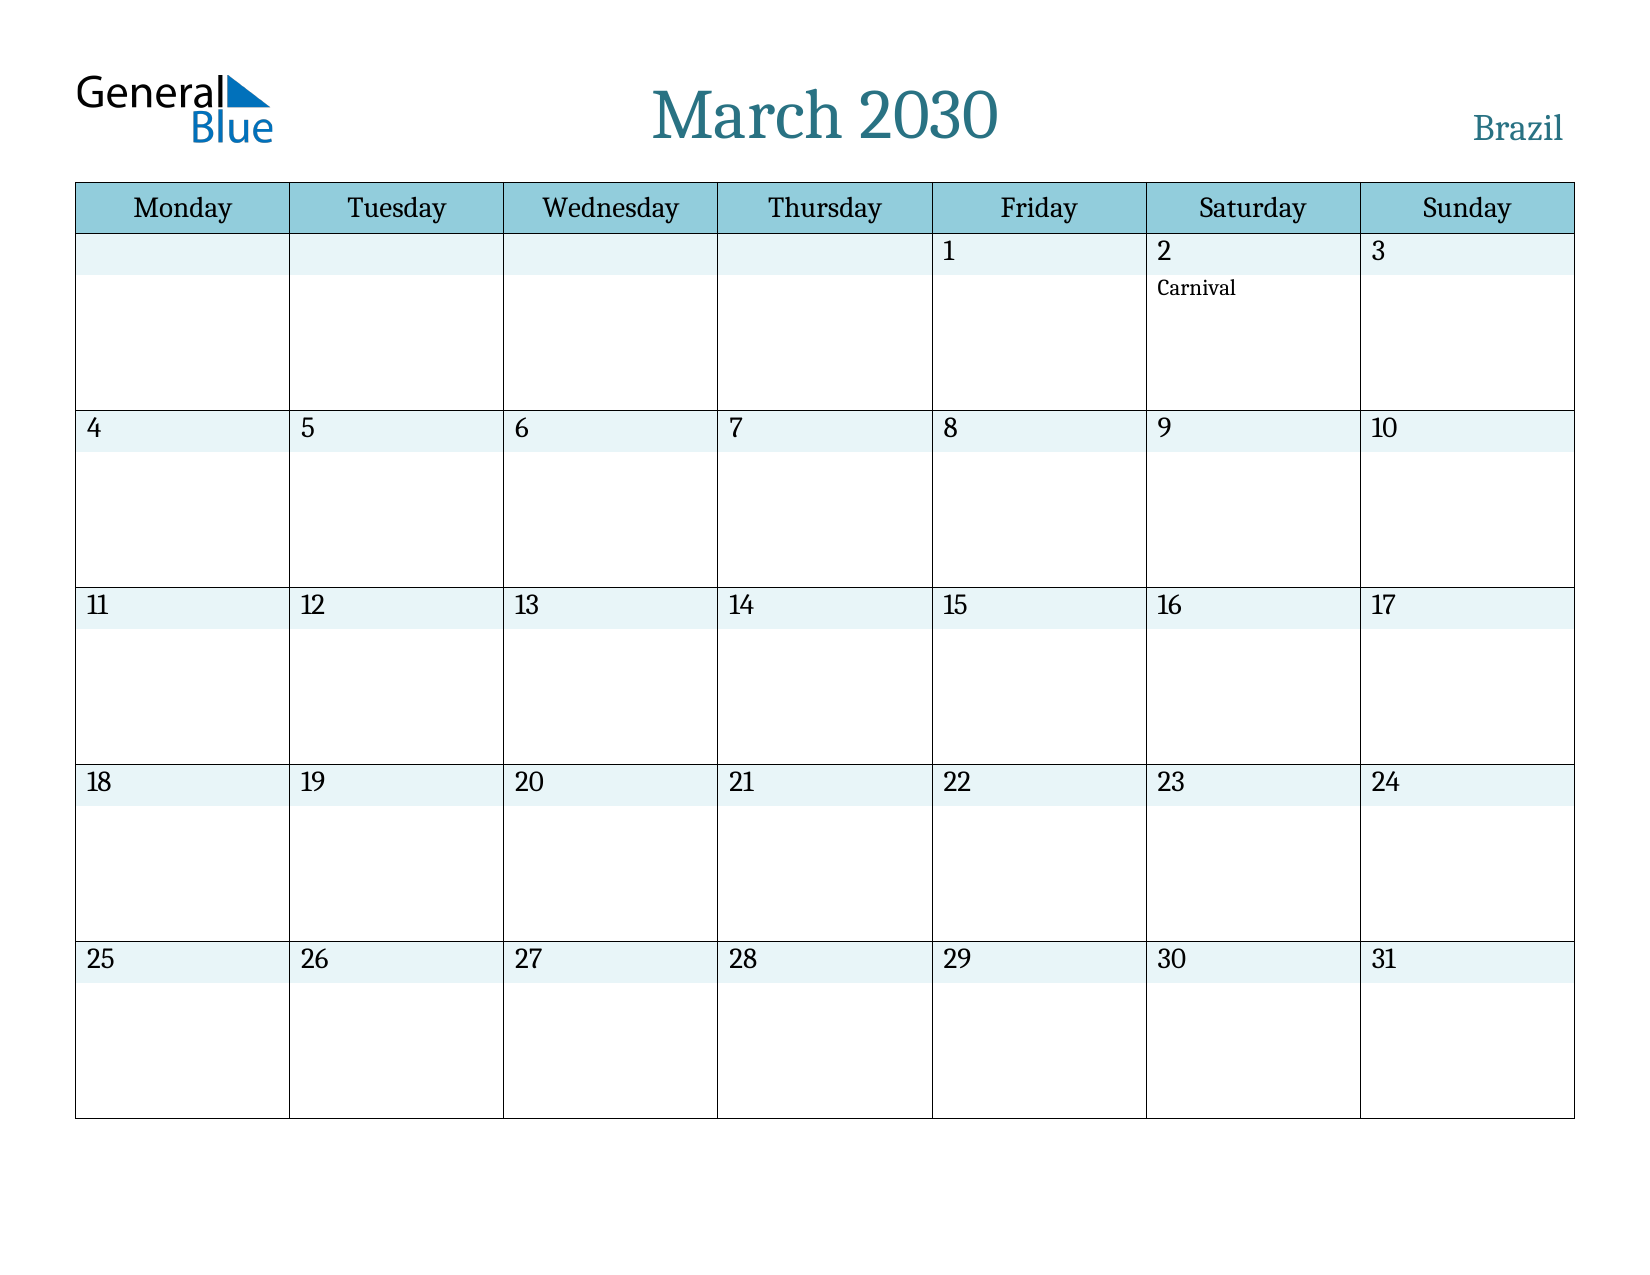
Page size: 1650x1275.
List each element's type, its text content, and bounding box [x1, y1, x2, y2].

table_cell 25 [76, 942, 289, 983]
table_cell 29 [933, 942, 1146, 983]
table_cell [1147, 629, 1360, 764]
table_cell 7 [718, 411, 932, 452]
table_cell 21 [718, 765, 932, 806]
table_cell [504, 275, 717, 410]
table_cell [718, 806, 932, 941]
table_cell [504, 806, 717, 941]
table_cell [1361, 452, 1574, 587]
table_cell [718, 452, 932, 587]
table_cell [1361, 275, 1574, 410]
table_cell 27 [504, 942, 717, 983]
table_cell 24 [1361, 765, 1574, 806]
table_cell [933, 452, 1146, 587]
table_cell [76, 806, 289, 941]
table_cell 18 [76, 765, 289, 806]
table_cell 19 [290, 765, 503, 806]
table_cell Monday [76, 183, 289, 233]
table_cell [290, 806, 503, 941]
table_cell 30 [1147, 942, 1360, 983]
table_cell 28 [718, 942, 932, 983]
table_cell [933, 275, 1146, 410]
table_cell 1 [933, 234, 1146, 275]
table_cell 13 [504, 588, 717, 629]
table_cell [76, 275, 289, 410]
table_cell [718, 275, 932, 410]
table_cell [718, 234, 932, 275]
table_cell 14 [718, 588, 932, 629]
table_cell [504, 983, 717, 1118]
table_cell 11 [76, 588, 289, 629]
table_cell 17 [1361, 588, 1574, 629]
table_cell 20 [504, 765, 717, 806]
table_header [76, 75, 503, 182]
table_cell 22 [933, 765, 1146, 806]
table_cell 12 [290, 588, 503, 629]
table_cell [290, 983, 503, 1118]
table_cell [504, 452, 717, 587]
table_cell [290, 275, 503, 410]
table_cell Wednesday [504, 183, 717, 233]
table_cell Sunday [1361, 183, 1574, 233]
table_cell 3 [1361, 234, 1574, 275]
table_cell Friday [933, 183, 1146, 233]
table_cell [76, 629, 289, 764]
table_cell 8 [933, 411, 1146, 452]
table_cell 9 [1147, 411, 1360, 452]
table_cell [76, 234, 289, 275]
table_cell [1147, 452, 1360, 587]
table_cell [290, 234, 503, 275]
table_cell Saturday [1147, 183, 1360, 233]
table_cell [504, 234, 717, 275]
table_cell [1361, 629, 1574, 764]
table_cell [933, 983, 1146, 1118]
table_cell [1361, 806, 1574, 941]
table_cell [290, 629, 503, 764]
table_cell [76, 452, 289, 587]
table_cell 26 [290, 942, 503, 983]
table_cell [504, 629, 717, 764]
table_cell 31 [1361, 942, 1574, 983]
table_cell [933, 806, 1146, 941]
table_cell 2 [1147, 234, 1360, 275]
table_cell Thursday [718, 183, 932, 233]
table_cell 10 [1361, 411, 1574, 452]
table_cell 4 [76, 411, 289, 452]
picture [77, 75, 273, 143]
table_cell [718, 629, 932, 764]
table_cell [290, 452, 503, 587]
table_cell [933, 629, 1146, 764]
table_cell Tuesday [290, 183, 503, 233]
table_cell [718, 983, 932, 1118]
table_cell [76, 983, 289, 1118]
table_cell Carnival [1147, 275, 1360, 410]
table_cell [1147, 983, 1360, 1118]
table_cell 23 [1147, 765, 1360, 806]
table_cell 16 [1147, 588, 1360, 629]
table_cell 15 [933, 588, 1146, 629]
table_header Brazil [1146, 75, 1574, 182]
table_cell 6 [504, 411, 717, 452]
table_cell [1361, 983, 1574, 1118]
table_cell [1147, 806, 1360, 941]
table_header March 2030 [504, 75, 1146, 182]
table_cell 5 [290, 411, 503, 452]
